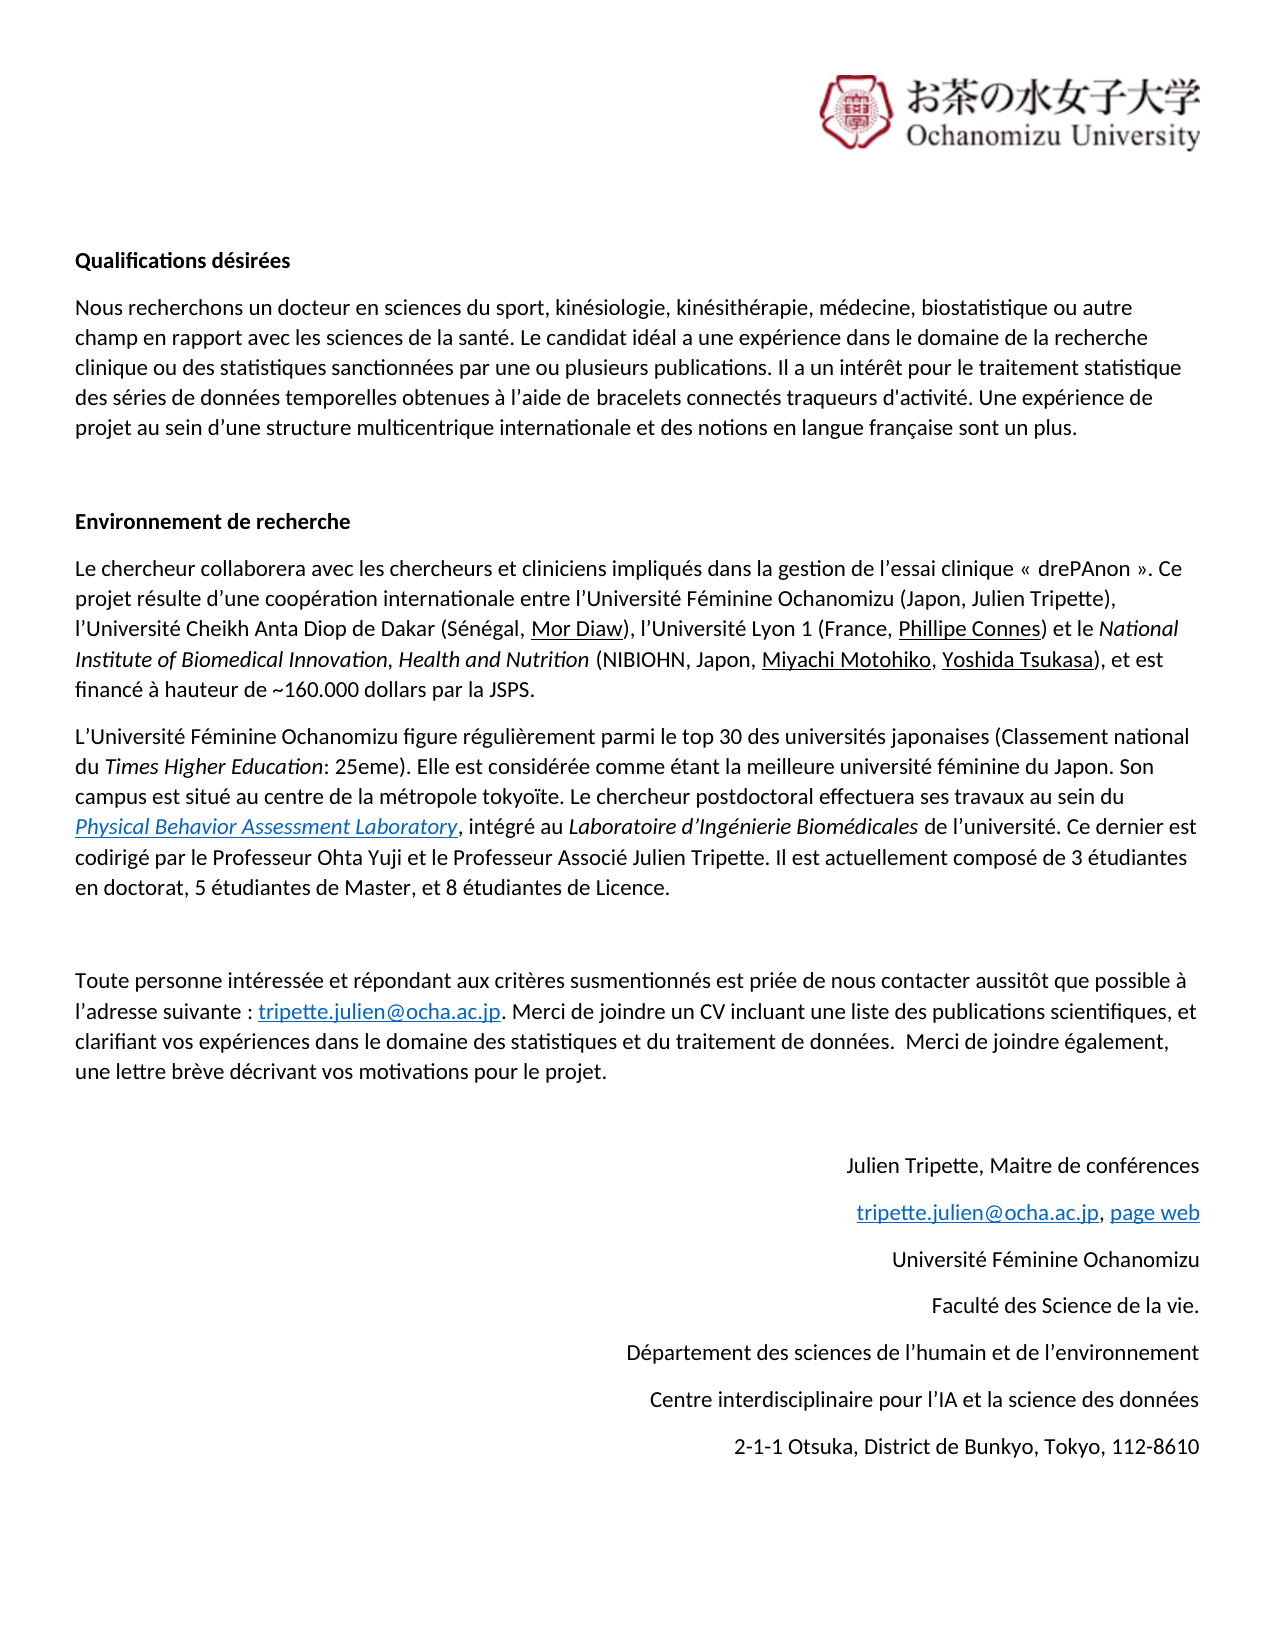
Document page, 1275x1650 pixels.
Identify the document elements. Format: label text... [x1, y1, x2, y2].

text Le chercheur collaborera avec les chercheurs et cliniciens impliqués dans la gestion de l’essai clinique « drePAnon ». Ce projet résulte d’une coopération internationale entre l’Université Féminine Ochanomizu (Japon, Julien Tripette), l’Université Cheikh Anta Diop de Dakar (Sénégal, Mor Diaw), l’Université Lyon 1 (France, Phillipe Connes) et le National Institute of Biomedical Innovation, Health and Nutrition (NIBIOHN, Japon, Miyachi Motohiko, Yoshida Tsukasa), et est financé à hauteur de ~160.000 dollars par la JSPS. [75, 554, 1200, 703]
text Julien Tripette, Maitre de conférences [75, 1151, 1200, 1179]
text Centre interdisciplinaire pour l’IA et la science des données [75, 1385, 1200, 1413]
text Université Féminine Ochanomizu [75, 1245, 1200, 1273]
picture [819, 75, 1200, 152]
text tripette.julien@ocha.ac.jp, page web [75, 1198, 1200, 1226]
text L’Université Féminine Ochanomizu figure régulièrement parmi le top 30 des universités japonaises (Classement national du Times Higher Education: 25eme). Elle est considérée comme étant la meilleure université féminine du Japon. Son campus est situé au centre de la métropole tokyoïte. Le chercheur postdoctoral effectuera ses travaux au sein du Physical Behavior Assessment Laboratory, intégré au Laboratoire d’Ingénierie Biomédicales de l’université. Ce dernier est codirigé par le Professeur Ohta Yuji et le Professeur Associé Julien Tripette. Il est actuellement composé de 3 étudiantes en doctorat, 5 étudiantes de Master, et 8 étudiantes de Licence. [75, 722, 1200, 901]
text 2-1-1 Otsuka, District de Bunkyo, Tokyo, 112-8610 [75, 1432, 1200, 1460]
text Nous recherchons un docteur en sciences du sport, kinésiologie, kinésithérapie, médecine, biostatistique ou autre champ en rapport avec les sciences de la santé. Le candidat idéal a une expérience dans le domaine de la recherche clinique ou des statistiques sanctionnées par une ou plusieurs publications. Il a un intérêt pour le traitement statistique des séries de données temporelles obtenues à l’aide de bracelets connectés traqueurs d'activité. Une expérience de projet au sein d’une structure multicentrique internationale et des notions en langue française sont un plus. [75, 293, 1200, 441]
text Département des sciences de l’humain et de l’environnement [75, 1338, 1200, 1366]
text Faculté des Science de la vie. [75, 1292, 1200, 1319]
text Toute personne intéressée et répondant aux critères susmentionnés est priée de nous contacter aussitôt que possible à l’adresse suivante : tripette.julien@ocha.ac.jp. Merci de joindre un CV incluant une liste des publications scientifiques, et clarifiant vos expériences dans le domaine des statistiques et du traitement de données. Merci de joindre également, une lettre brève décrivant vos motivations pour le projet. [75, 967, 1200, 1085]
text Qualifications désirées [75, 246, 1200, 274]
text Environnement de recherche [75, 507, 1200, 535]
